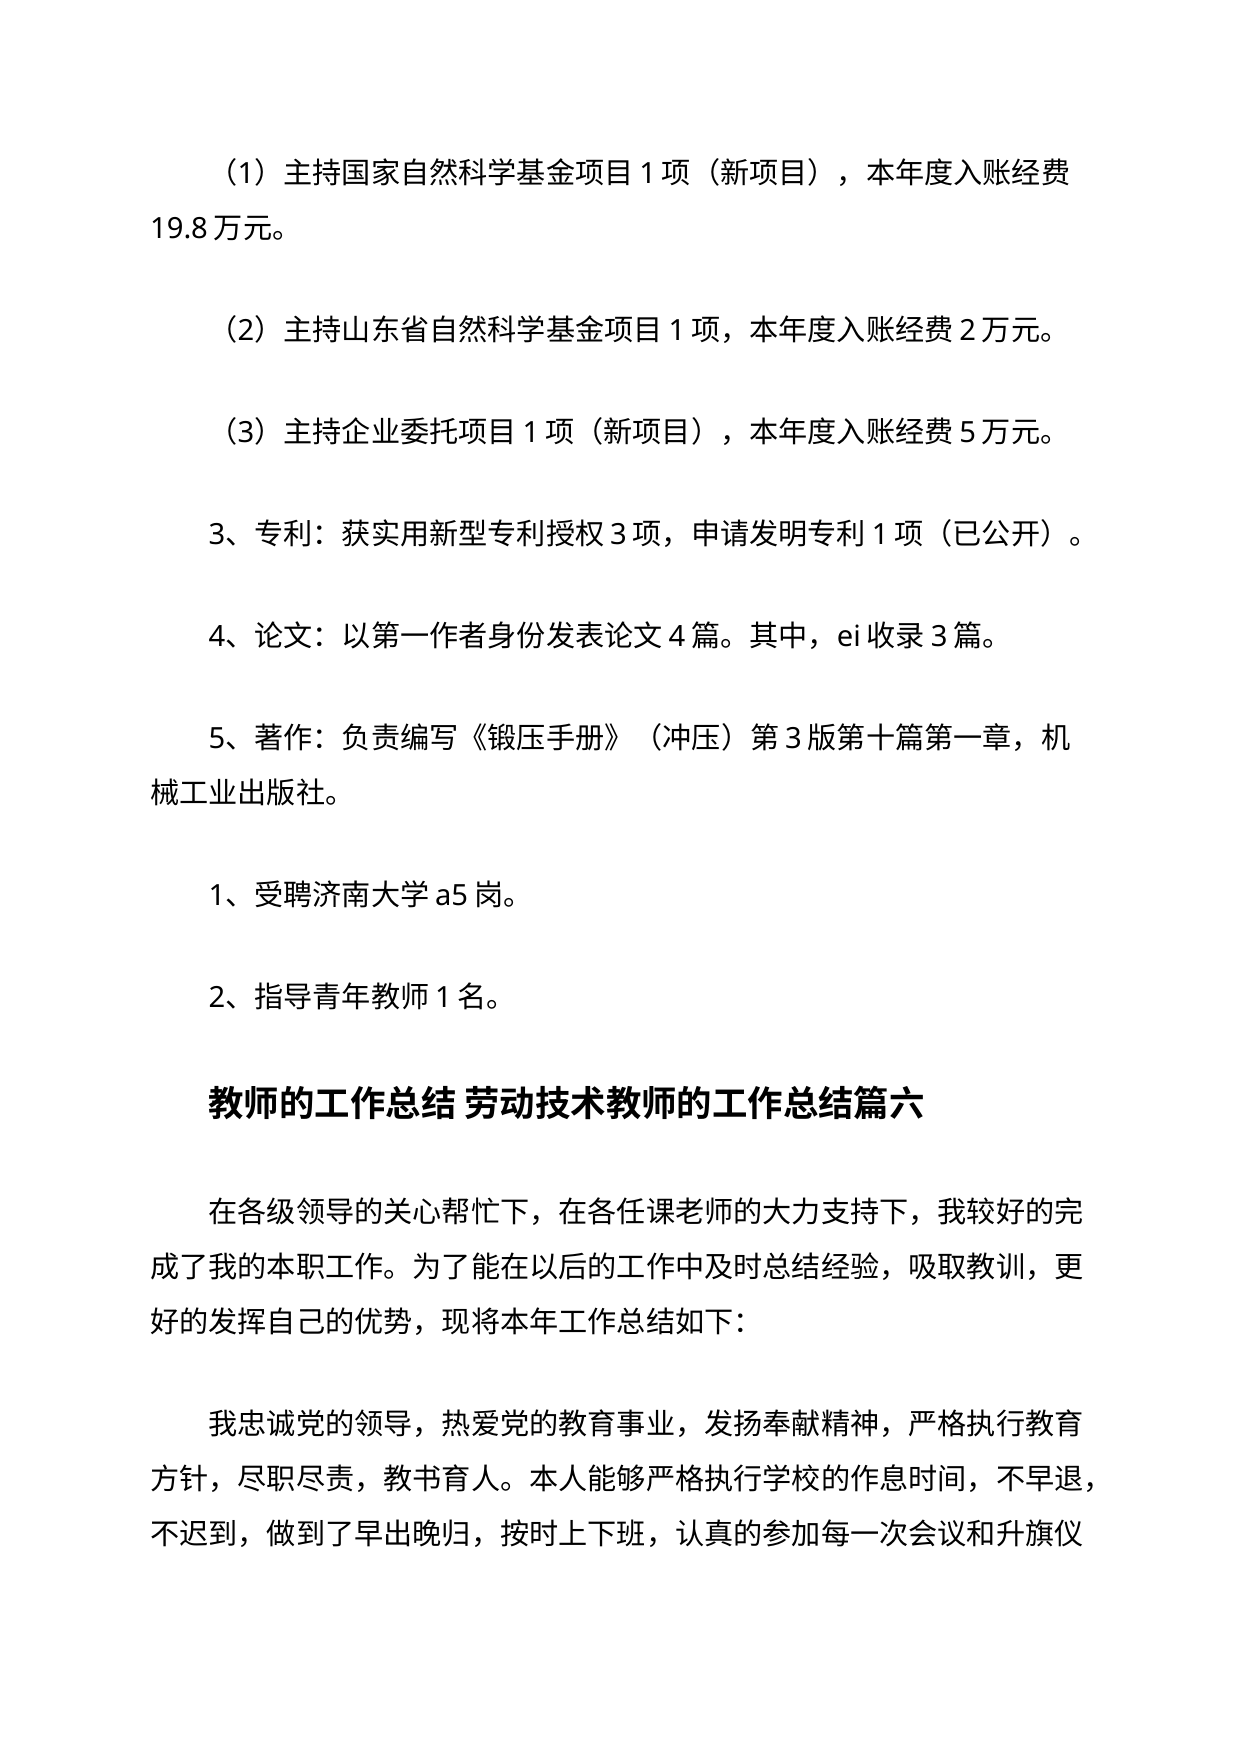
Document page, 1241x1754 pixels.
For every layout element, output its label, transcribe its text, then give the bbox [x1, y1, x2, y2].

text 5、著作：负责编写《锻压手册》（冲压）第3版第十篇第一章，机械工业出版社。 [150, 715, 1090, 812]
text 2、指导青年教师1名。 [150, 974, 1090, 1016]
text 3、专利：获实用新型专利授权3项，申请发明专利1项（已公开）。 [150, 511, 1090, 553]
text （2）主持山东省自然科学基金项目1项，本年度入账经费2万元。 [150, 307, 1090, 349]
text 教师的工作总结 劳动技术教师的工作总结篇六 [150, 1076, 1090, 1127]
text 1、受聘济南大学a5岗。 [150, 872, 1090, 914]
text （3）主持企业委托项目1项（新项目），本年度入账经费5万元。 [150, 409, 1090, 451]
text 在各级领导的关心帮忙下，在各任课老师的大力支持下，我较好的完成了我的本职工作。为了能在以后的工作中及时总结经验，吸取教训，更好的发挥自己的优势，现将本年工作总结如下： [150, 1189, 1090, 1341]
text 4、论文：以第一作者身份发表论文4篇。其中，ei收录3篇。 [150, 613, 1090, 655]
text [150, 1401, 1090, 1553]
text （1）主持国家自然科学基金项目1项（新项目），本年度入账经费19.8万元。 [150, 150, 1090, 247]
